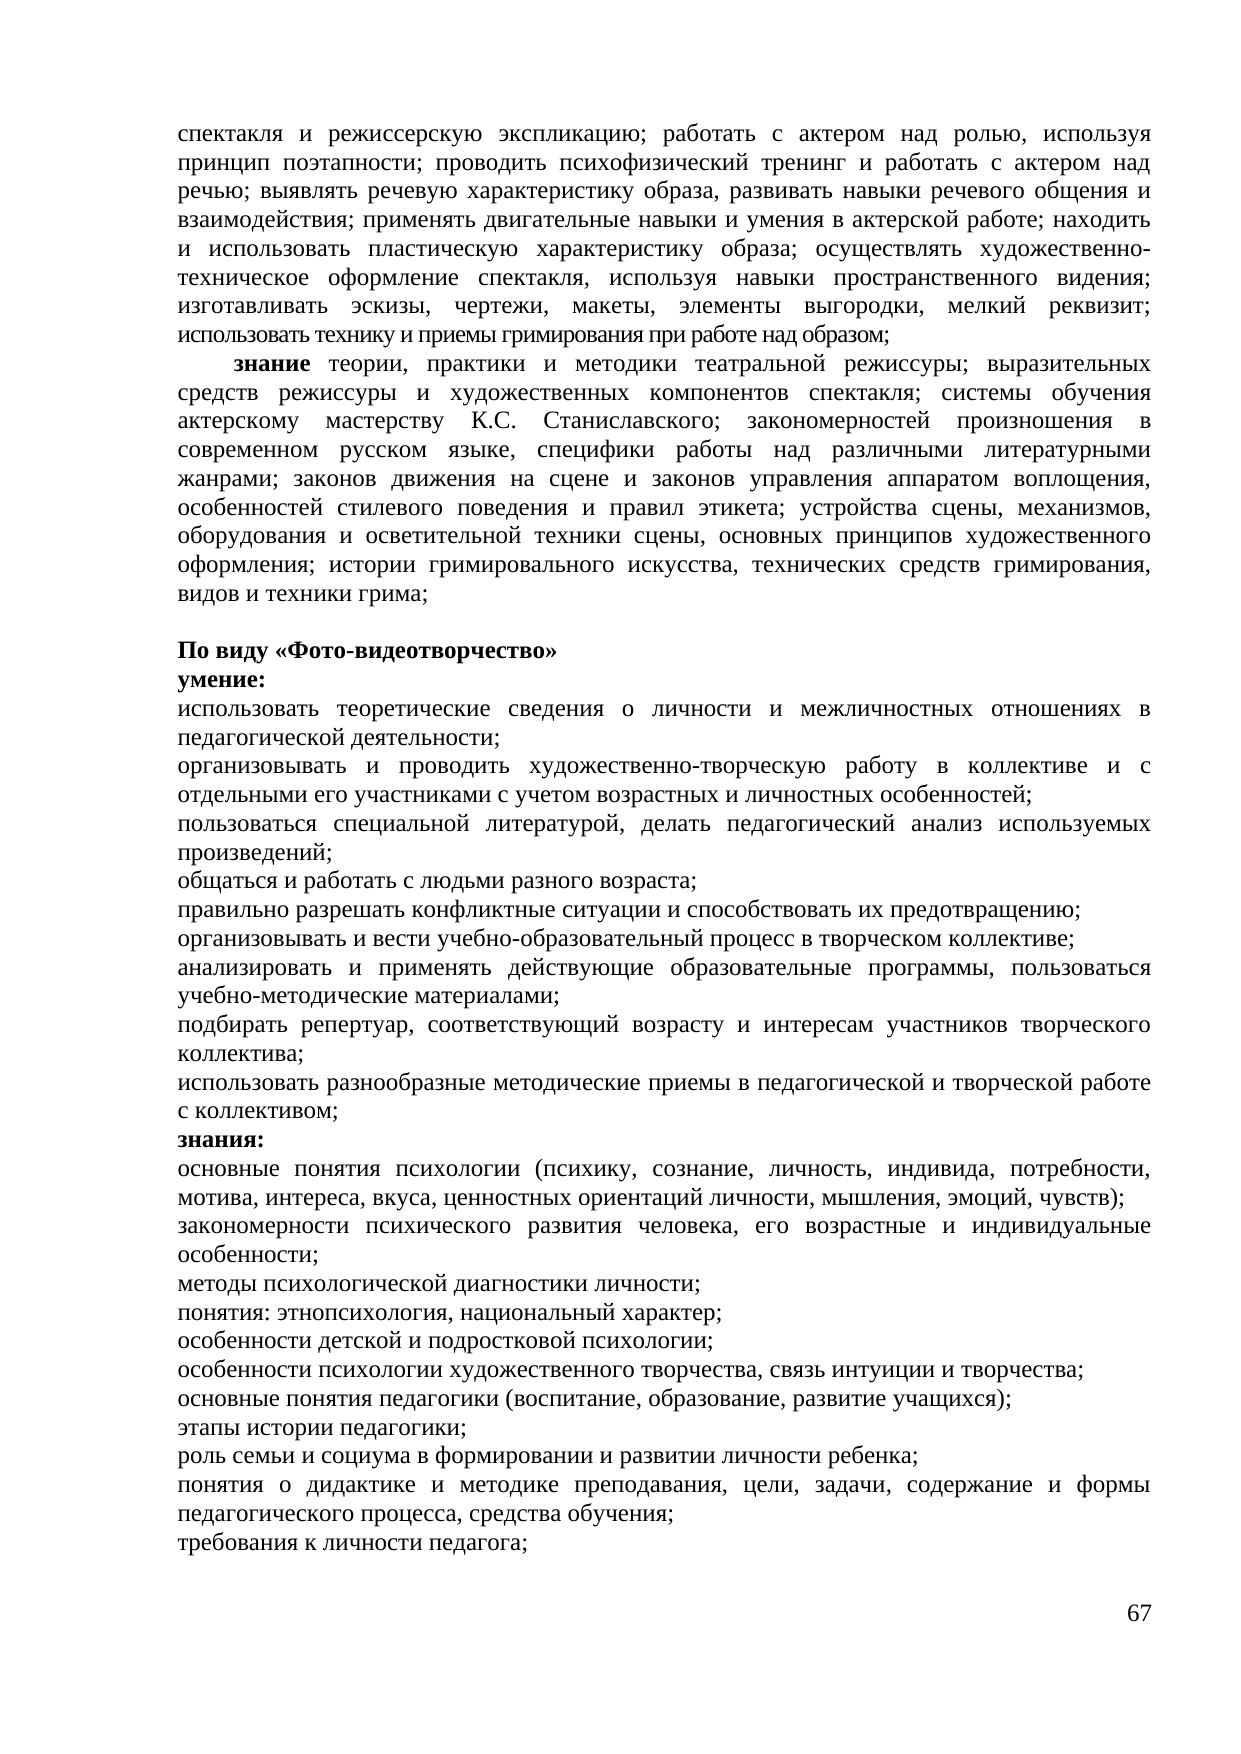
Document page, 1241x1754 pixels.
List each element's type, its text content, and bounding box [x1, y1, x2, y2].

text основные понятия педагогики (воспитание, образование, развитие учащихся); [177, 1383, 1152, 1412]
text методы психологической диагностики личности; [177, 1268, 1152, 1297]
text использовать разнообразные методические приемы в педагогической и творческой работе с коллективом; [177, 1067, 1152, 1124]
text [177, 118, 1152, 348]
text пользоваться специальной литературой, делать педагогический анализ используемых произведений; [177, 808, 1152, 866]
text этапы истории педагогики; [177, 1412, 1152, 1441]
text подбирать репертуар, соответствующий возрасту и интересам участников творческого коллектива; [177, 1009, 1152, 1067]
text организовывать и вести учебно-образовательный процесс в творческом коллективе; [177, 923, 1152, 952]
text По виду «Фото-видеотворчество» [177, 636, 1152, 664]
text организовывать и проводить художественно-творческую работу в коллективе и с отдельными его участниками с учетом возрастных и личностных особенностей; [177, 751, 1152, 808]
text понятия о дидактике и методике преподавания, цели, задачи, содержание и формы педагогического процесса, средства обучения; [177, 1469, 1152, 1527]
text основные понятия психологии (психику, сознание, личность, индивида, потребности, мотива, интереса, вкуса, ценностных ориентаций личности, мышления, эмоций, чувств); [177, 1153, 1152, 1211]
text общаться и работать с людьми разного возраста; [177, 866, 1152, 894]
text роль семьи и социума в формировании и развитии личности ребенка; [177, 1441, 1152, 1469]
text умение: [177, 664, 1152, 693]
text закономерности психического развития человека, его возрастные и индивидуальные особенности; [177, 1211, 1152, 1268]
text требования к личности педагога; [177, 1527, 1152, 1556]
text анализировать и применять действующие образовательные программы, пользоваться учебно-методические материалами; [177, 952, 1152, 1009]
text правильно разрешать конфликтные ситуации и способствовать их предотвращению; [177, 894, 1152, 923]
text знания: [177, 1124, 1152, 1153]
text использовать теоретические сведения о личности и межличностных отношениях в педагогической деятельности; [177, 693, 1152, 751]
text особенности психологии художественного творчества, связь интуиции и творчества; [177, 1354, 1152, 1383]
text особенности детской и подростковой психологии; [177, 1326, 1152, 1354]
text знание теории, практики и методики театральной режиссуры; выразительных средств режиссуры и художественных компонентов спектакля; системы обучения актерскому мастерству К.С. Станиславского; закономерностей произношения в современном русском языке, специфики работы над различными литературными жанрами; законов движения на сцене и законов управления аппаратом воплощения, особенностей стилевого поведения и правил этикета; устройства сцены, механизмов, оборудования и осветительной техники сцены, основных принципов художественного оформления; истории гримировального искусства, технических средств гримирования, видов и техники грима; [177, 348, 1152, 607]
text понятия: этнопсихология, национальный характер; [177, 1297, 1152, 1326]
